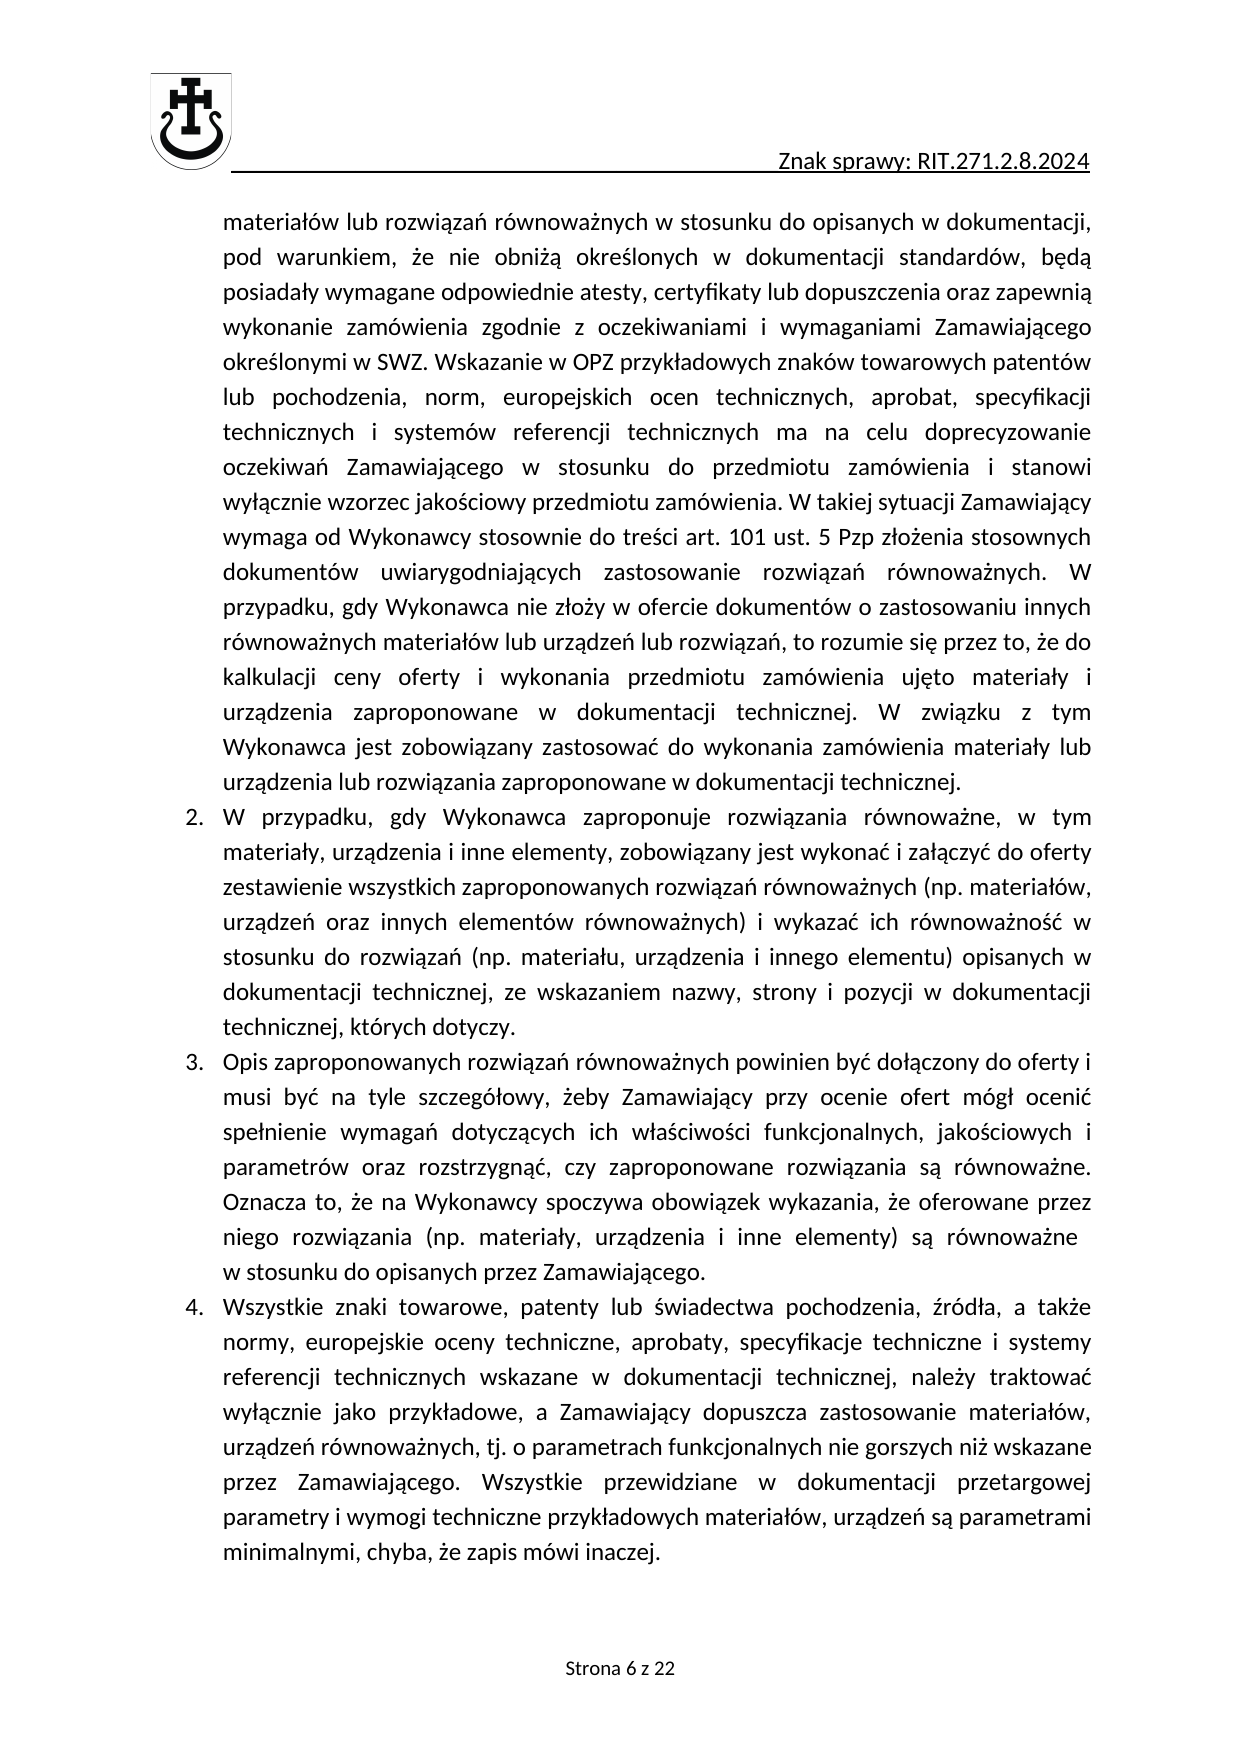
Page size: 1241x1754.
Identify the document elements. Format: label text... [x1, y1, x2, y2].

picture [150, 73, 232, 170]
list W przypadku, gdy Wykonawca zaproponuje rozwiązania równoważne, w tym materiały, urządzenia i inne elementy, zobowiązany jest wykonać i załączyć do oferty zestawienie wszystkich zaproponowanych rozwiązań równoważnych (np. materiałów, urządzeń oraz innych elementów równoważnych) i wykazać ich równoważność w stosunku do rozwiązań (np. materiału, urządzenia i innego elementu) opisanych w dokumentacji technicznej, ze wskazaniem nazwy, strony i pozycji w dokumentacji technicznej, których dotyczy. [185, 801, 1093, 1041]
list Wszystkie znaki towarowe, patenty lub świadectwa pochodzenia, źródła, a także normy, europejskie oceny techniczne, aprobaty, specyfikacje techniczne i systemy referencji technicznych wskazane w dokumentacji technicznej, należy traktować wyłącznie jako przykładowe, a Zamawiający dopuszcza zastosowanie materiałów, urządzeń równoważnych, tj. o parametrach funkcjonalnych nie gorszych niż wskazane przez Zamawiającego. Wszystkie przewidziane w dokumentacji przetargowej parametry i wymogi techniczne przykładowych materiałów, urządzeń są parametrami minimalnymi, chyba, że zapis mówi inaczej. [185, 1291, 1093, 1566]
list Opis zaproponowanych rozwiązań równoważnych powinien być dołączony do oferty i musi być na tyle szczegółowy, żeby Zamawiający przy ocenie ofert mógł ocenić spełnienie wymagań dotyczących ich właściwości funkcjonalnych, jakościowych i parametrów oraz rozstrzygnąć, czy zaproponowane rozwiązania są równoważne. Oznacza to, że na Wykonawcy spoczywa obowiązek wykazania, że oferowane przez niego rozwiązania (np. materiały, urządzenia i inne elementy) są równoważne w stosunku do opisanych przez Zamawiającego. [185, 1046, 1093, 1286]
